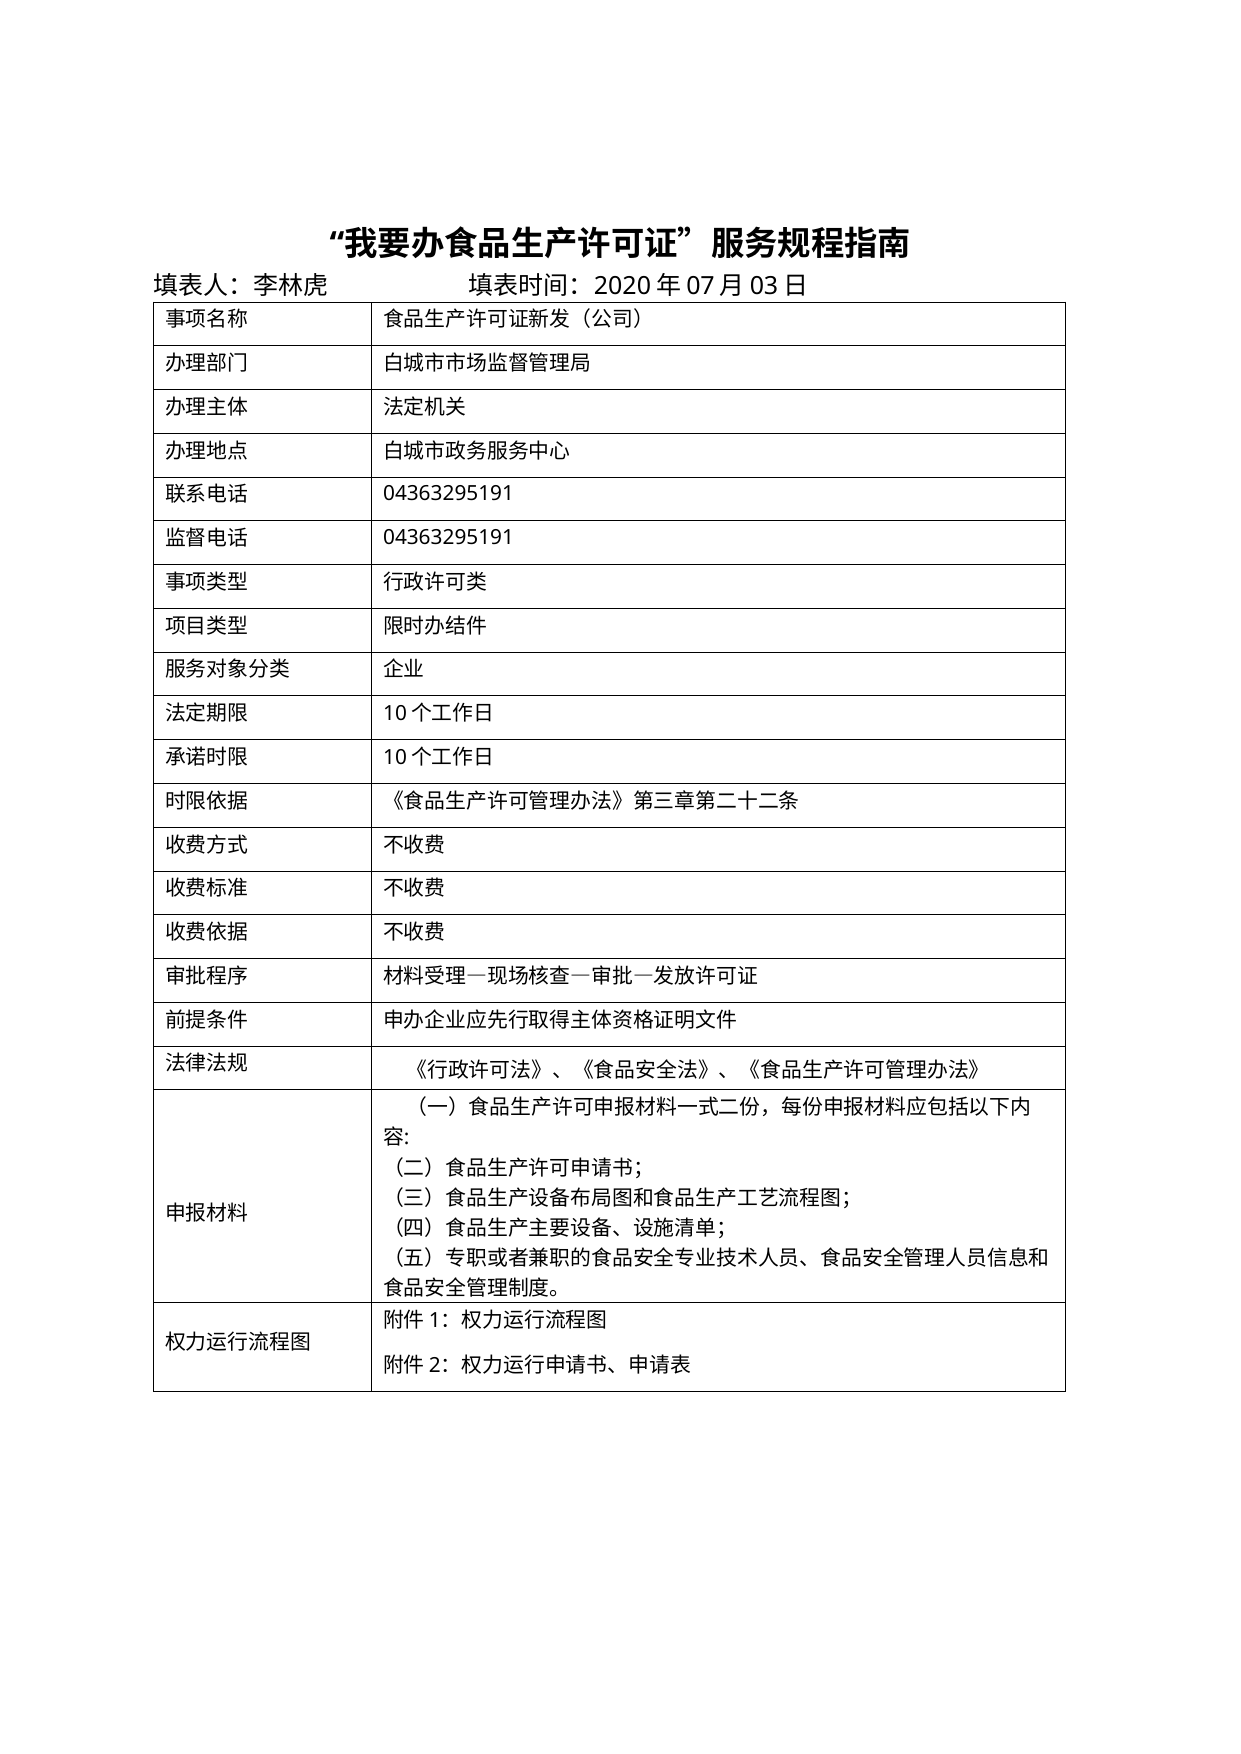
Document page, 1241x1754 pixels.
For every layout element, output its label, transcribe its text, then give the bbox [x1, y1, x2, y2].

table_cell 办理主体 [154, 390, 371, 433]
table_cell 限时办结件 [372, 609, 1065, 652]
table_cell 权力运行流程图 [154, 1303, 371, 1391]
table_cell 法定机关 [372, 390, 1065, 433]
table_cell 不收费 [372, 872, 1065, 914]
table_cell 联系电话 [154, 478, 371, 520]
table_cell 法定期限 [154, 696, 371, 739]
table_cell 申报材料 [154, 1090, 371, 1302]
table_cell 项目类型 [154, 609, 371, 652]
table_cell 办理地点 [154, 434, 371, 477]
table_cell 不收费 [372, 915, 1065, 958]
table_header 事项名称 [154, 303, 371, 345]
table_cell 附件1：权力运行流程图 附件2：权力运行申请书、申请表 [372, 1303, 1065, 1391]
table_cell 审批程序 [154, 959, 371, 1002]
table_cell 10个工作日 [372, 740, 1065, 783]
table_header 食品生产许可证新发（公司） [372, 303, 1065, 345]
table_cell 企业 [372, 653, 1065, 695]
table_cell 《食品生产许可管理办法》第三章第二十二条 [372, 784, 1065, 827]
table_cell 承诺时限 [154, 740, 371, 783]
table_cell 10个工作日 [372, 696, 1065, 739]
table_cell 办理部门 [154, 346, 371, 389]
table_cell 行政许可类 [372, 565, 1065, 608]
table_cell 04363295191 [372, 521, 1065, 564]
table_cell 白城市市场监督管理局 [372, 346, 1065, 389]
table_cell 服务对象分类 [154, 653, 371, 695]
table_cell 监督电话 [154, 521, 371, 564]
table_cell 收费依据 [154, 915, 371, 958]
table_cell 申办企业应先行取得主体资格证明文件 [372, 1003, 1065, 1046]
table_cell 收费标准 [154, 872, 371, 914]
text “我要办食品生产许可证”服务规程指南 [153, 217, 1087, 265]
text 填表人：李林虎 填表时间：2020年07月03日 [153, 265, 1087, 302]
table_cell 前提条件 [154, 1003, 371, 1046]
table_cell （一）食品生产许可申报材料一式二份，每份申报材料应包括以下内容: （二）食品生产许可申请书； （三）食品生产设备布局图和食品生产工艺流程图； （四）食品生产主要设备、设施清单； （五）专职或者兼职的食品安全专业技术人员、食品安全管理人员信息和食品安全管理制度。 [372, 1090, 1065, 1302]
table_cell 《行政许可法》、《食品安全法》、《食品生产许可管理办法》 [372, 1047, 1065, 1089]
table_cell 收费方式 [154, 828, 371, 871]
table_cell 时限依据 [154, 784, 371, 827]
table_cell 材料受理—现场核查—审批—发放许可证 [372, 959, 1065, 1002]
table_cell 不收费 [372, 828, 1065, 871]
table_cell 事项类型 [154, 565, 371, 608]
table_cell 法律法规 [154, 1047, 371, 1089]
table_cell 白城市政务服务中心 [372, 434, 1065, 477]
table_cell 04363295191 [372, 478, 1065, 520]
